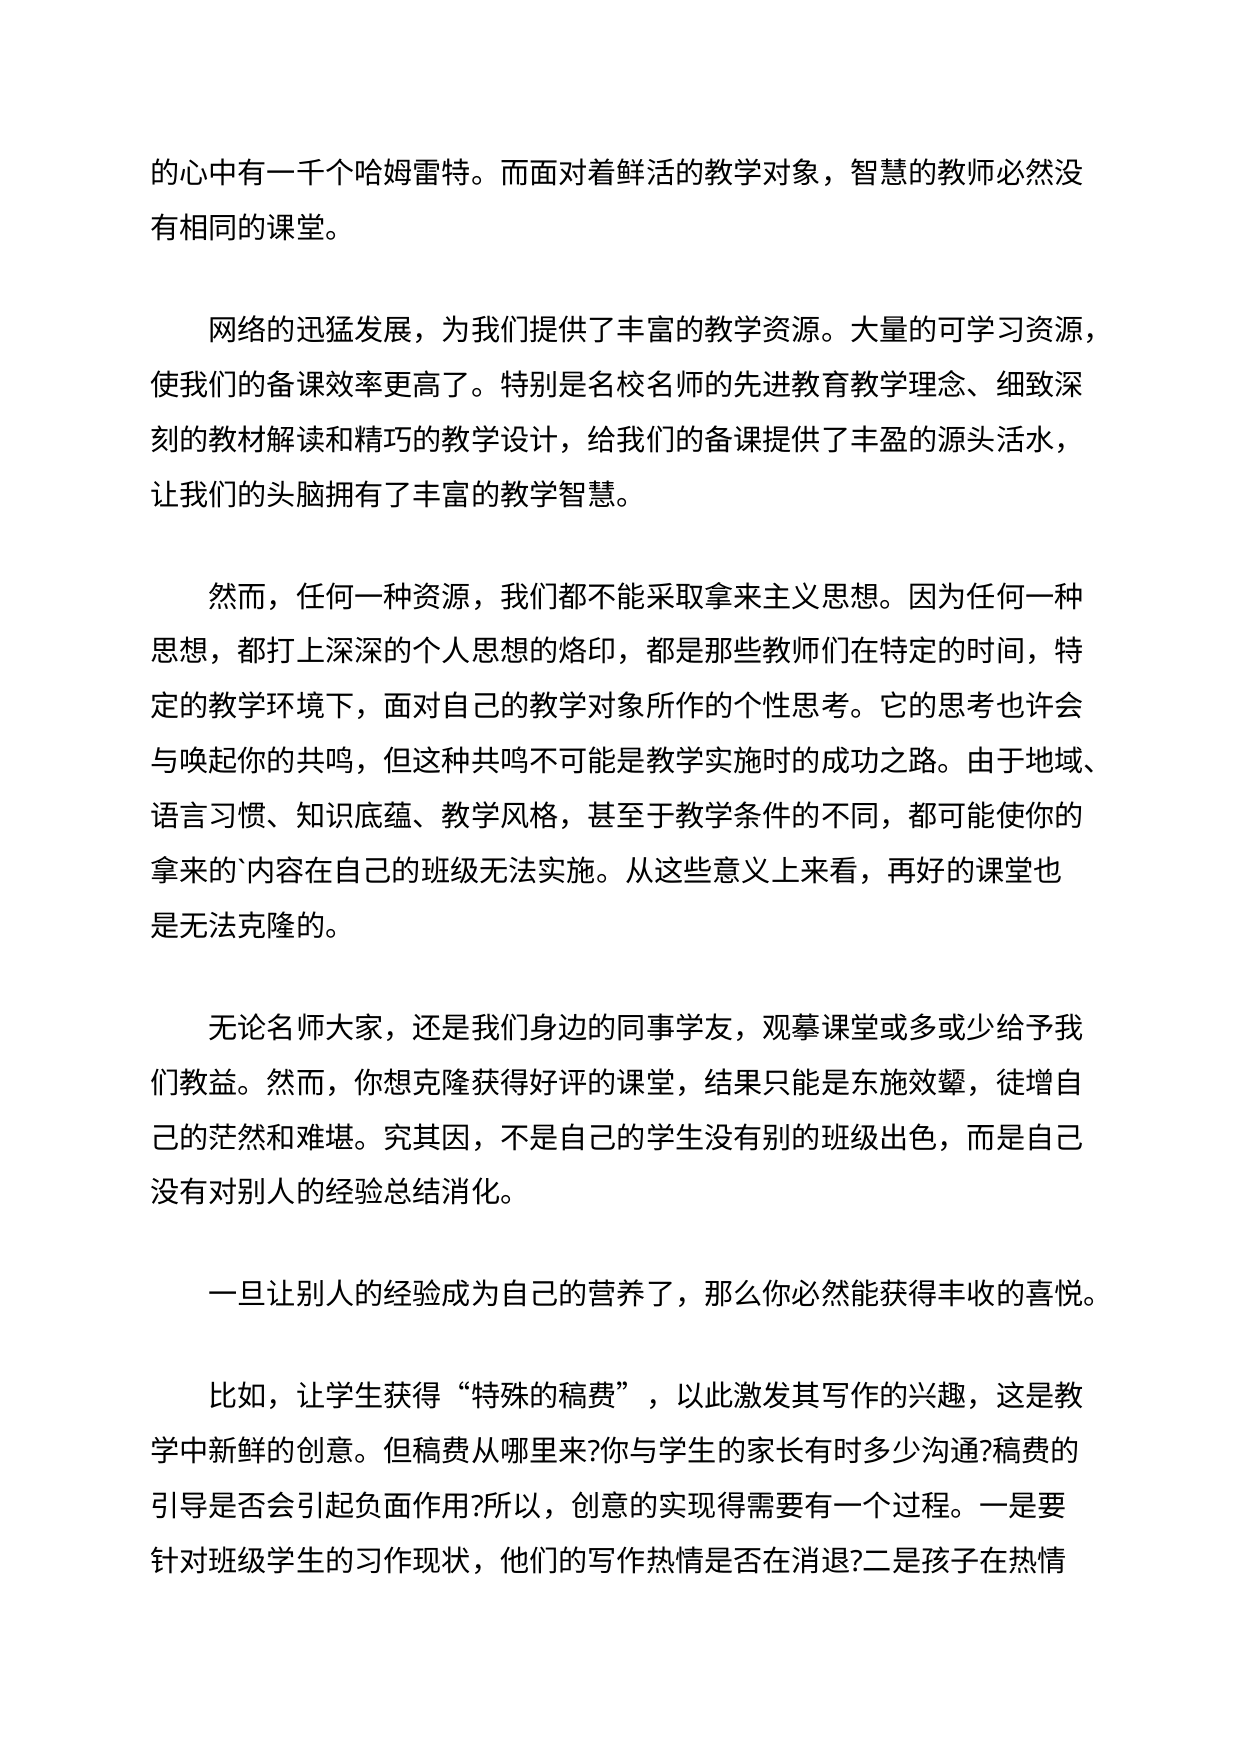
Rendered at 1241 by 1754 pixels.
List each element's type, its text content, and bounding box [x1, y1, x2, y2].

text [150, 1373, 1090, 1580]
text 然而，任何一种资源，我们都不能采取拿来主义思想。因为任何一种思想，都打上深深的个人思想的烙印，都是那些教师们在特定的时间，特定的教学环境下，面对自己的教学对象所作的个性思考。它的思考也许会与唤起你的共鸣，但这种共鸣不可能是教学实施时的成功之路。由于地域、语言习惯、知识底蕴、教学风格，甚至于教学条件的不同，都可能使你的拿来的`内容在自己的班级无法实施。从这些意义上来看，再好的课堂也是无法克隆的。 [150, 573, 1090, 945]
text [150, 150, 1090, 247]
text 一旦让别人的经验成为自己的营养了，那么你必然能获得丰收的喜悦。 [150, 1271, 1090, 1313]
text 无论名师大家，还是我们身边的同事学友，观摹课堂或多或少给予我们教益。然而，你想克隆获得好评的课堂，结果只能是东施效颦，徒增自己的茫然和难堪。究其因，不是自己的学生没有别的班级出色，而是自己没有对别人的经验总结消化。 [150, 1004, 1090, 1211]
text 网络的迅猛发展，为我们提供了丰富的教学资源。大量的可学习资源，使我们的备课效率更高了。特别是名校名师的先进教育教学理念、细致深刻的教材解读和精巧的教学设计，给我们的备课提供了丰盈的源头活水，让我们的头脑拥有了丰富的教学智慧。 [150, 307, 1090, 514]
